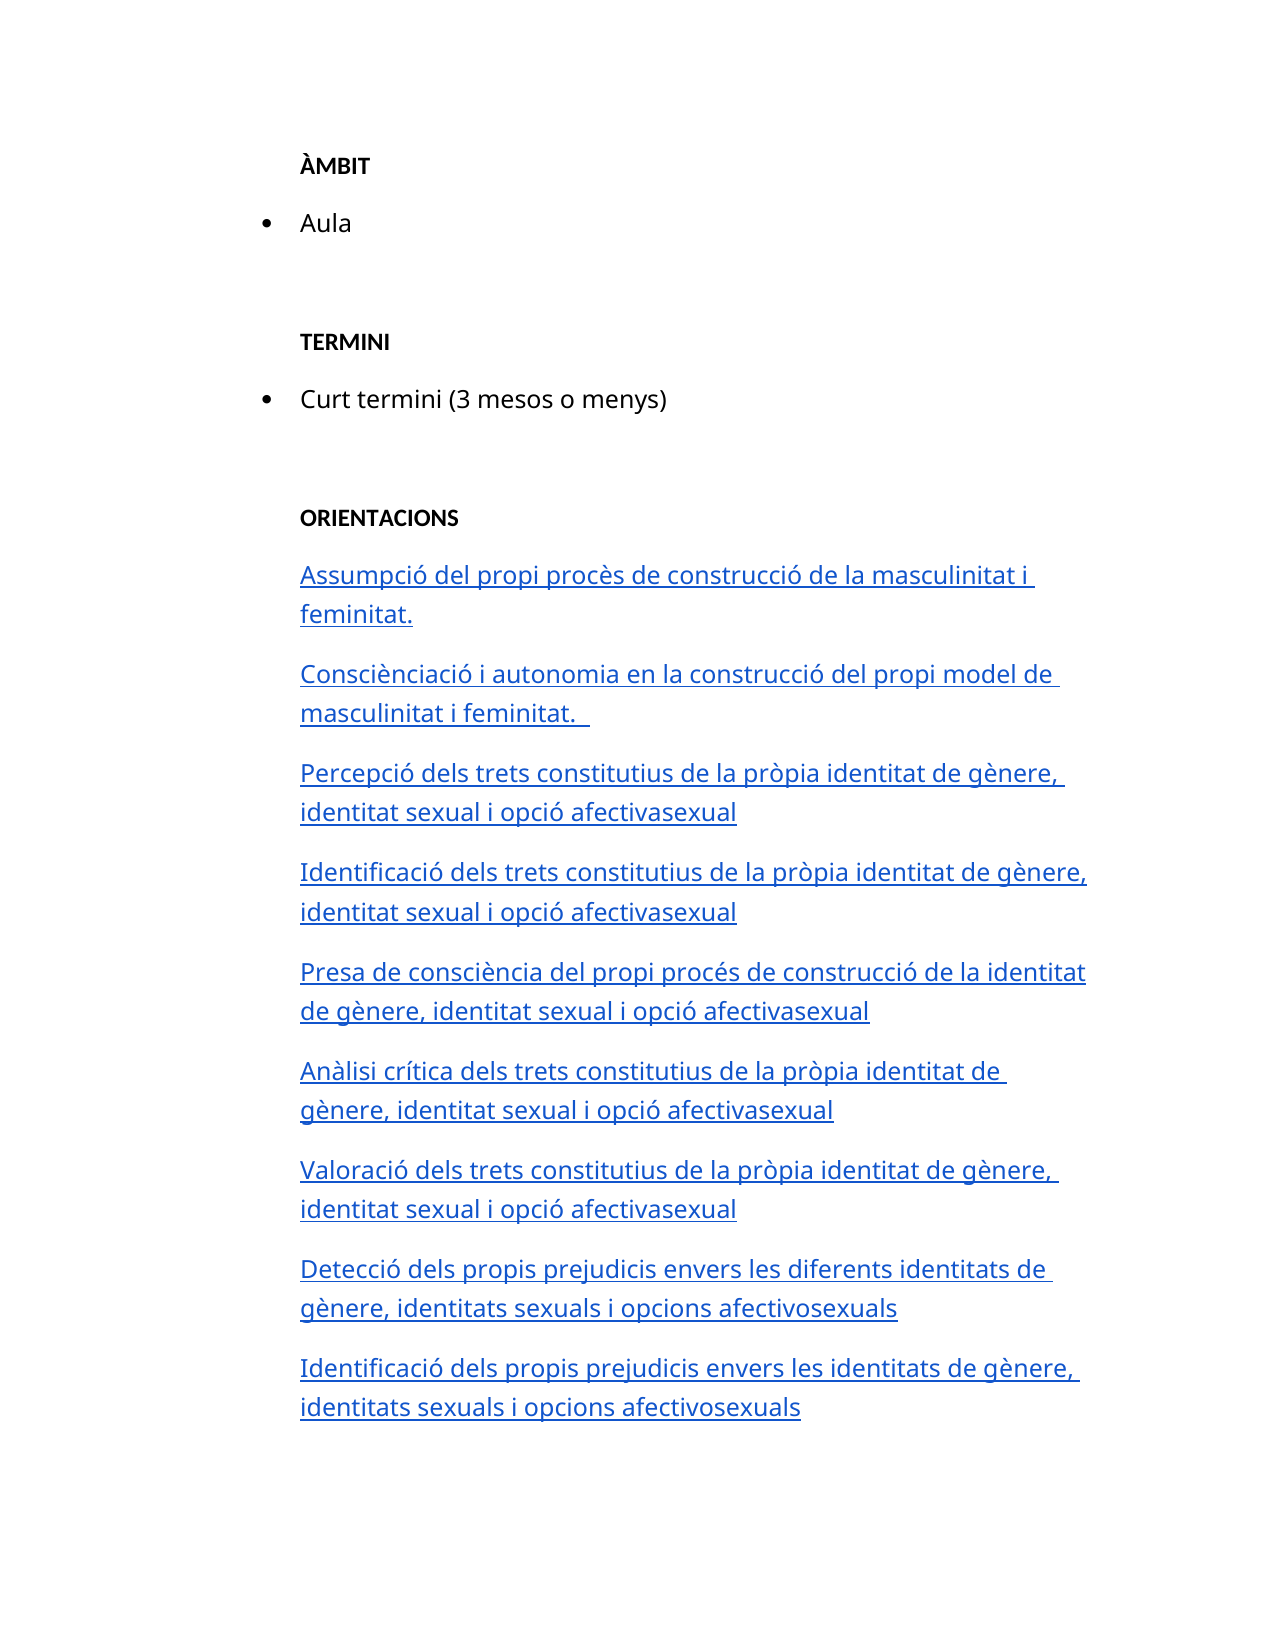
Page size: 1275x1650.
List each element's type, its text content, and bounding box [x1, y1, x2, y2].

text Valoració dels trets constitutius de la pròpia identitat de gènere, identitat sexual i opció afectivasexual [300, 1152, 1087, 1226]
text Detecció dels propis prejudicis envers les diferents identitats de gènere, identitats sexuals i opcions afectivosexuals [300, 1252, 1087, 1325]
subtitle ORIENTACIONS [300, 502, 1087, 532]
text Identificació dels trets constitutius de la pròpia identitat de gènere, identitat sexual i opció afectivasexual [300, 855, 1087, 884]
text Assumpció del propi procès de construcció de la masculinitat i feminitat. [300, 557, 1087, 631]
text Presa de consciència del propi procés de construcció de la identitat de gènere, identitat sexual i opció afectivasexual [300, 954, 1087, 1027]
text Percepció dels trets constitutius de la pròpia identitat de gènere, identitat sexual i opció afectivasexual [300, 756, 1087, 829]
text Identificació dels trets constitutius de la pròpia identitat de gènere, identitat sexual i opció afectivasexual [300, 886, 1087, 928]
text Identificació dels propis prejudicis envers les identitats de gènere, identitats sexuals i opcions afectivosexuals [300, 1351, 1087, 1424]
list Aula [262, 206, 1087, 240]
subtitle ÀMBIT [300, 150, 1087, 181]
text Consciènciació i autonomia en la construcció del propi model de masculinitat i feminitat. [300, 657, 1087, 730]
subtitle TERMINI [300, 326, 1087, 356]
text Anàlisi crítica dels trets constitutius de la pròpia identitat de gènere, identitat sexual i opció afectivasexual [300, 1053, 1087, 1127]
list Curt termini (3 mesos o menys) [262, 382, 1087, 416]
